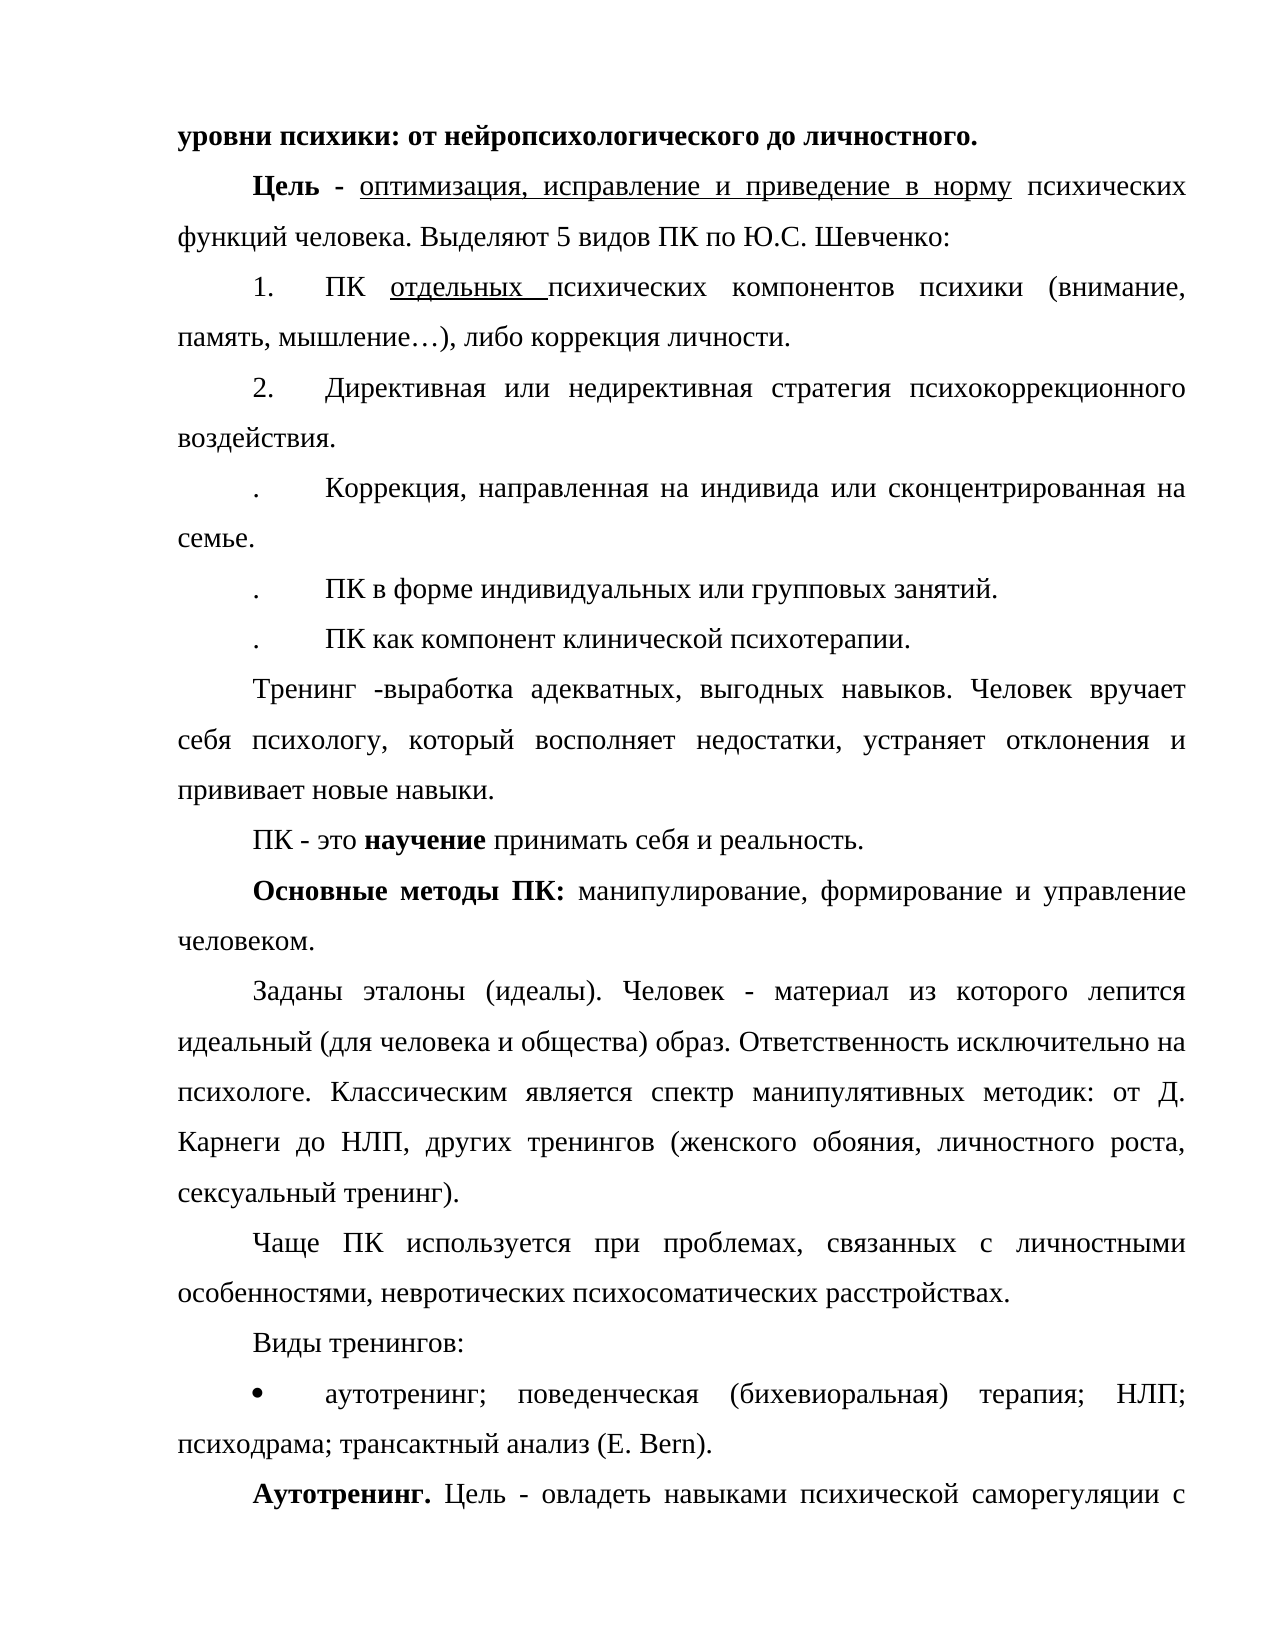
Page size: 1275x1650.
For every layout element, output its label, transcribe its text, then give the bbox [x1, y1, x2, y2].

text Заданы эталоны (идеалы). Человек - материал из которого лепится идеальный (для человека и общества) образ. Ответственность исключительно на психологе. Классическим является спектр манипулятивных методик: от Д. Карнеги до НЛП, других тренингов (женского обояния, личностного роста, сексуальный тренинг). [177, 973, 1186, 1208]
text · аутотренинг; поведенческая (бихевиоральная) терапия; НЛП; психодрама; трансактный анализ (Е. Bern). [177, 1376, 1186, 1460]
text Виды тренингов: [177, 1326, 1186, 1359]
text . ПК как компонент клинической психотерапии. [177, 621, 1186, 655]
text Тренинг -выработка адекватных, выгодных навыков. Человек вручает себя психологу, который восполняет недостатки, устраняет отклонения и прививает новые навыки. [177, 672, 1186, 806]
text 2. Директивная или недирективная стратегия психокоррекционного воздействия. [177, 370, 1186, 453]
text Цель - оптимизация, исправление и приведение в норму психических функций человека. Выделяют 5 видов ПК по Ю.С. Шевченко: [177, 168, 1186, 252]
text 1. ПК отдельных психических компонентов психики (внимание, память, мышление…), либо коррекция личности. [177, 269, 1186, 353]
text ПК - это научение принимать себя и реальность. [177, 822, 1186, 856]
text . Коррекция, направленная на индивида или сконцентрированная на семье. [177, 470, 1186, 554]
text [177, 1477, 1186, 1510]
text Чаще ПК используется при проблемах, связанных с личностными особенностями, невротических психосоматических расстройствах. [177, 1225, 1186, 1309]
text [177, 118, 1186, 152]
text Основные методы ПК: манипулирование, формирование и управление человеком. [177, 873, 1186, 957]
text . ПК в форме индивидуальных или групповых занятий. [177, 571, 1186, 604]
